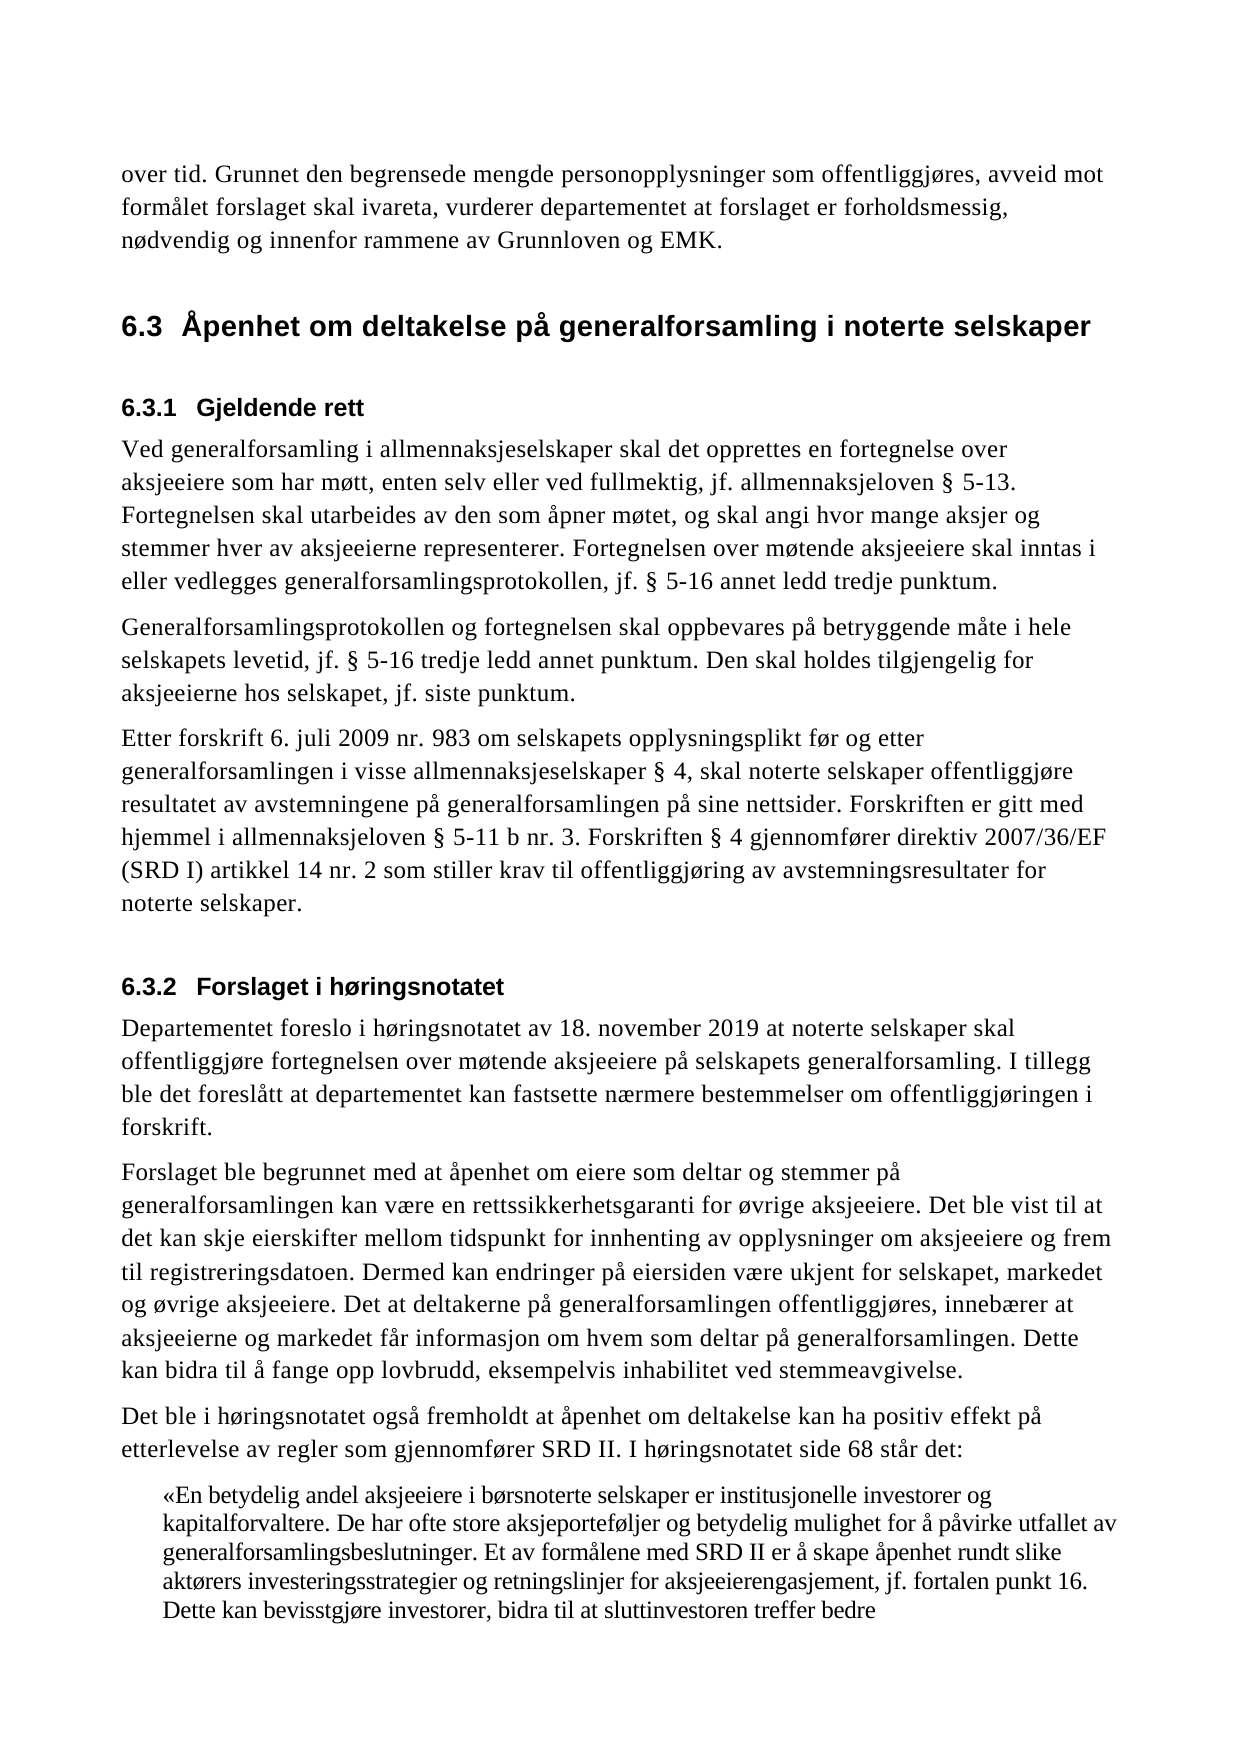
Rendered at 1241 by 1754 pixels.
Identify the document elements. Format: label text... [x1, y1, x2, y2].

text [162, 1480, 1119, 1623]
subtitle Åpenhet om deltakelse på generalforsamling i noterte selskaper [121, 308, 1119, 342]
subtitle Gjeldende rett [121, 393, 1119, 422]
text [121, 159, 1119, 254]
subtitle Forslaget i høringsnotatet [121, 972, 1119, 1000]
text Etter forskrift 6. juli 2009 nr. 983 om selskapets opplysningsplikt før og etter generalforsamlingen i visse allmennaksjeselskaper § 4, skal noterte selskaper offentliggjøre resultatet av avstemningene på generalforsamlingen på sine nettsider. Forskriften er gitt med hjemmel i allmennaksjeloven § 5-11 b nr. 3. Forskriften § 4 gjennomfører direktiv 2007/36/EF (SRD I) artikkel 14 nr. 2 som stiller krav til offentliggjøring av avstemningsresultater for noterte selskaper. [121, 723, 1119, 917]
text Generalforsamlingsprotokollen og fortegnelsen skal oppbevares på betryggende måte i hele selskapets levetid, jf. § 5-16 tredje ledd annet punktum. Den skal holdes tilgjengelig for aksjeeierne hos selskapet, jf. siste punktum. [121, 612, 1119, 707]
text Det ble i høringsnotatet også fremholdt at åpenhet om deltakelse kan ha positiv effekt på etterlevelse av regler som gjennomfører SRD II. I høringsnotatet side 68 står det: [121, 1401, 1119, 1463]
text Departementet foreslo i høringsnotatet av 18. november 2019 at noterte selskaper skal offentliggjøre fortegnelsen over møtende aksjeeiere på selskapets generalforsamling. I tillegg ble det foreslått at departementet kan fastsette nærmere bestemmelser om offentliggjøringen i forskrift. [121, 1013, 1119, 1141]
text Forslaget ble begrunnet med at åpenhet om eiere som deltar og stemmer på generalforsamlingen kan være en rettssikkerhetsgaranti for øvrige aksjeeiere. Det ble vist til at det kan skje eierskifter mellom tidspunkt for innhenting av opplysninger om aksjeeiere og frem til registreringsdatoen. Dermed kan endringer på eiersiden være ukjent for selskapet, markedet og øvrige aksjeeiere. Det at deltakerne på generalforsamlingen offentliggjøres, innebærer at aksjeeierne og markedet får informasjon om hvem som deltar på generalforsamlingen. Dette kan bidra til å fange opp lovbrudd, eksempelvis inhabilitet ved stemmeavgivelse. [121, 1157, 1119, 1384]
text Ved generalforsamling i allmennaksjeselskaper skal det opprettes en fortegnelse over aksjeeiere som har møtt, enten selv eller ved fullmektig, jf. allmennaksjeloven § 5-13. Fortegnelsen skal utarbeides av den som åpner møtet, og skal angi hvor mange aksjer og stemmer hver av aksjeeierne representerer. Fortegnelsen over møtende aksjeeiere skal inntas i eller vedlegges generalforsamlingsprotokollen, jf. § 5-16 annet ledd tredje punktum. [121, 434, 1119, 595]
